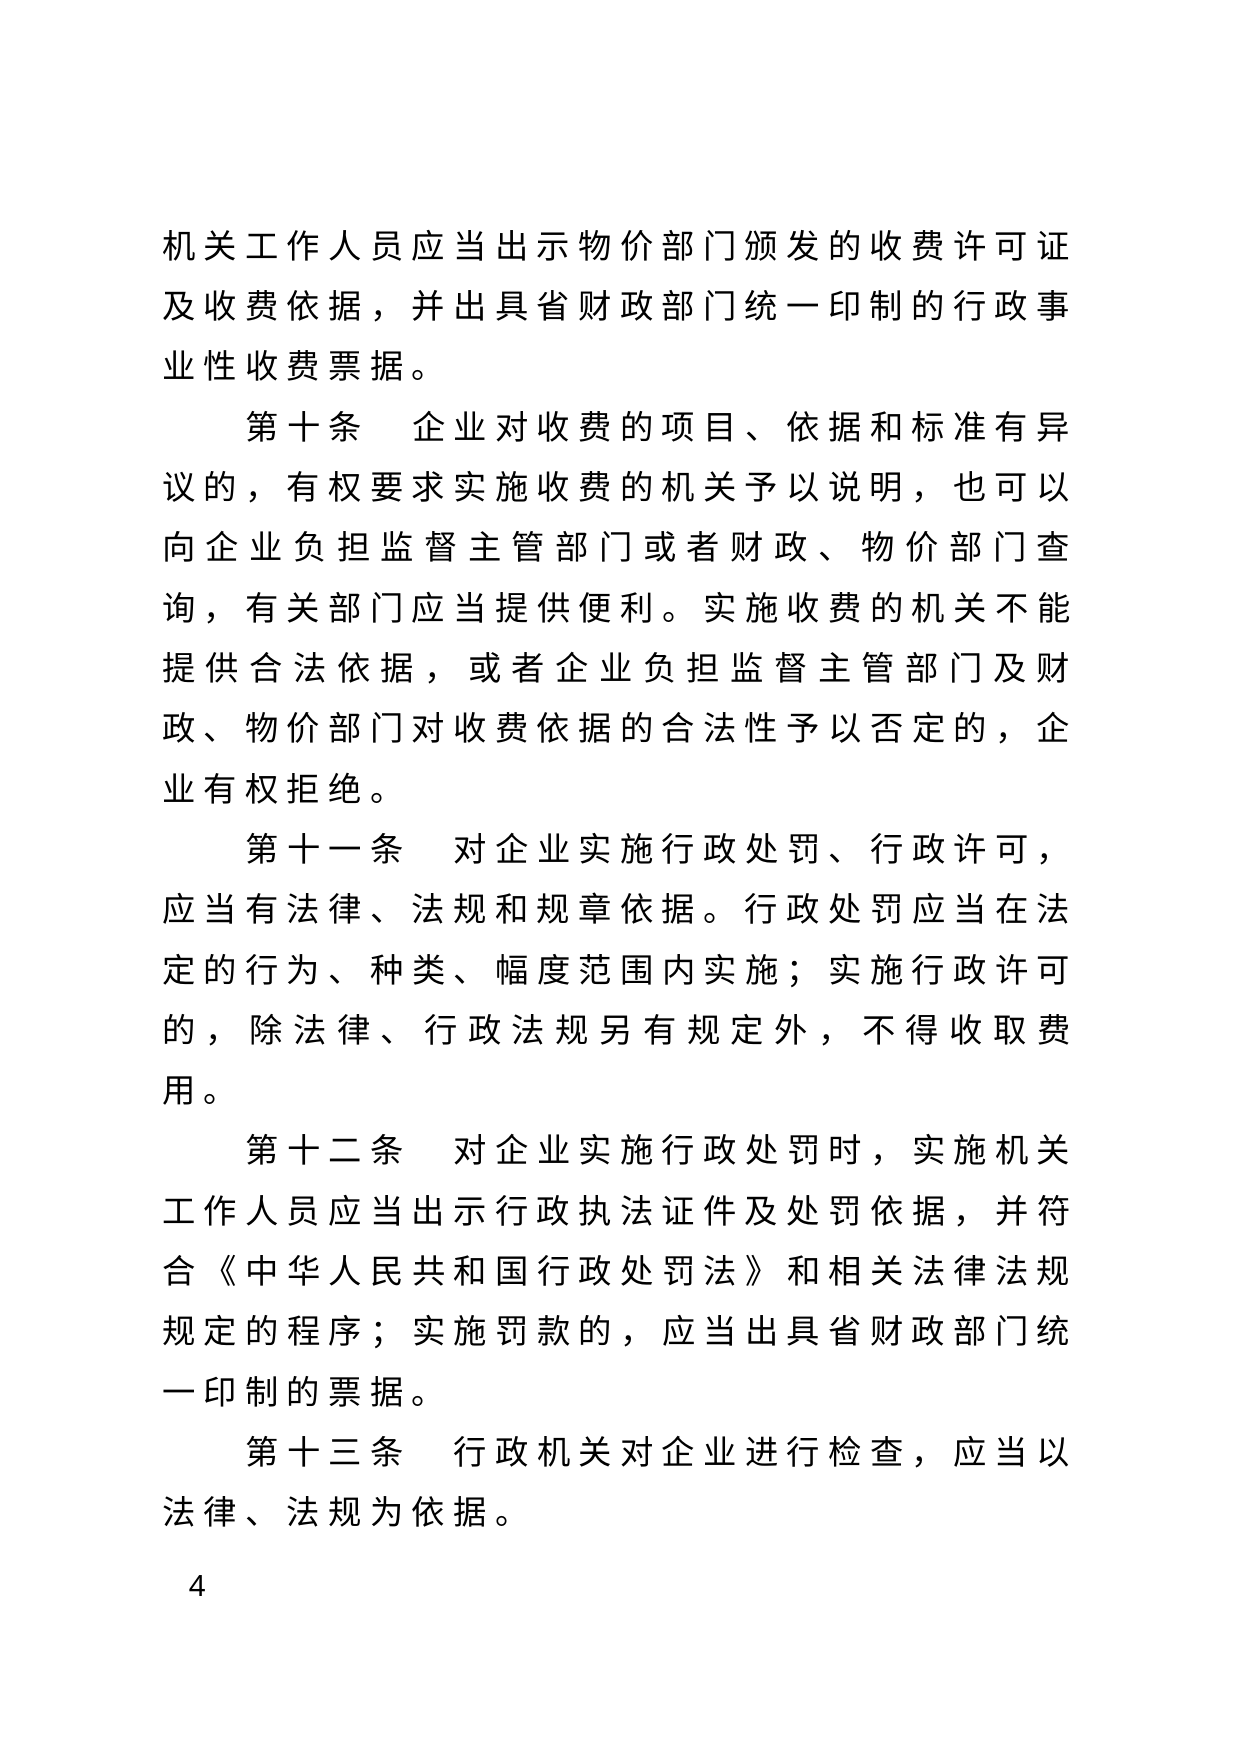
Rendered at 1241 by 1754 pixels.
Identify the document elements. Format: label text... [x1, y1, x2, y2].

text 第十二条 对企业实施行政处罚时，实施机关工作人员应当出示行政执法证件及处罚依据，并符合《中华人民共和国行政处罚法》和相关法律法规规定的程序；实施罚款的，应当出具省财政部门统一印制的票据。 [162, 1118, 1078, 1420]
text 第十条 企业对收费的项目、依据和标准有异议的，有权要求实施收费的机关予以说明，也可以向企业负担监督主管部门或者财政、物价部门查询，有关部门应当提供便利。实施收费的机关不能提供合法依据，或者企业负担监督主管部门及财政、物价部门对收费依据的合法性予以否定的，企业有权拒绝。 [162, 394, 1078, 817]
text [162, 213, 1078, 394]
text 第十三条 行政机关对企业进行检查，应当以法律、法规为依据。 [162, 1420, 1078, 1540]
text 第十一条 对企业实施行政处罚、行政许可，应当有法律、法规和规章依据。行政处罚应当在法定的行为、种类、幅度范围内实施；实施行政许可的，除法律、行政法规另有规定外，不得收取费用。 [162, 817, 1078, 1118]
